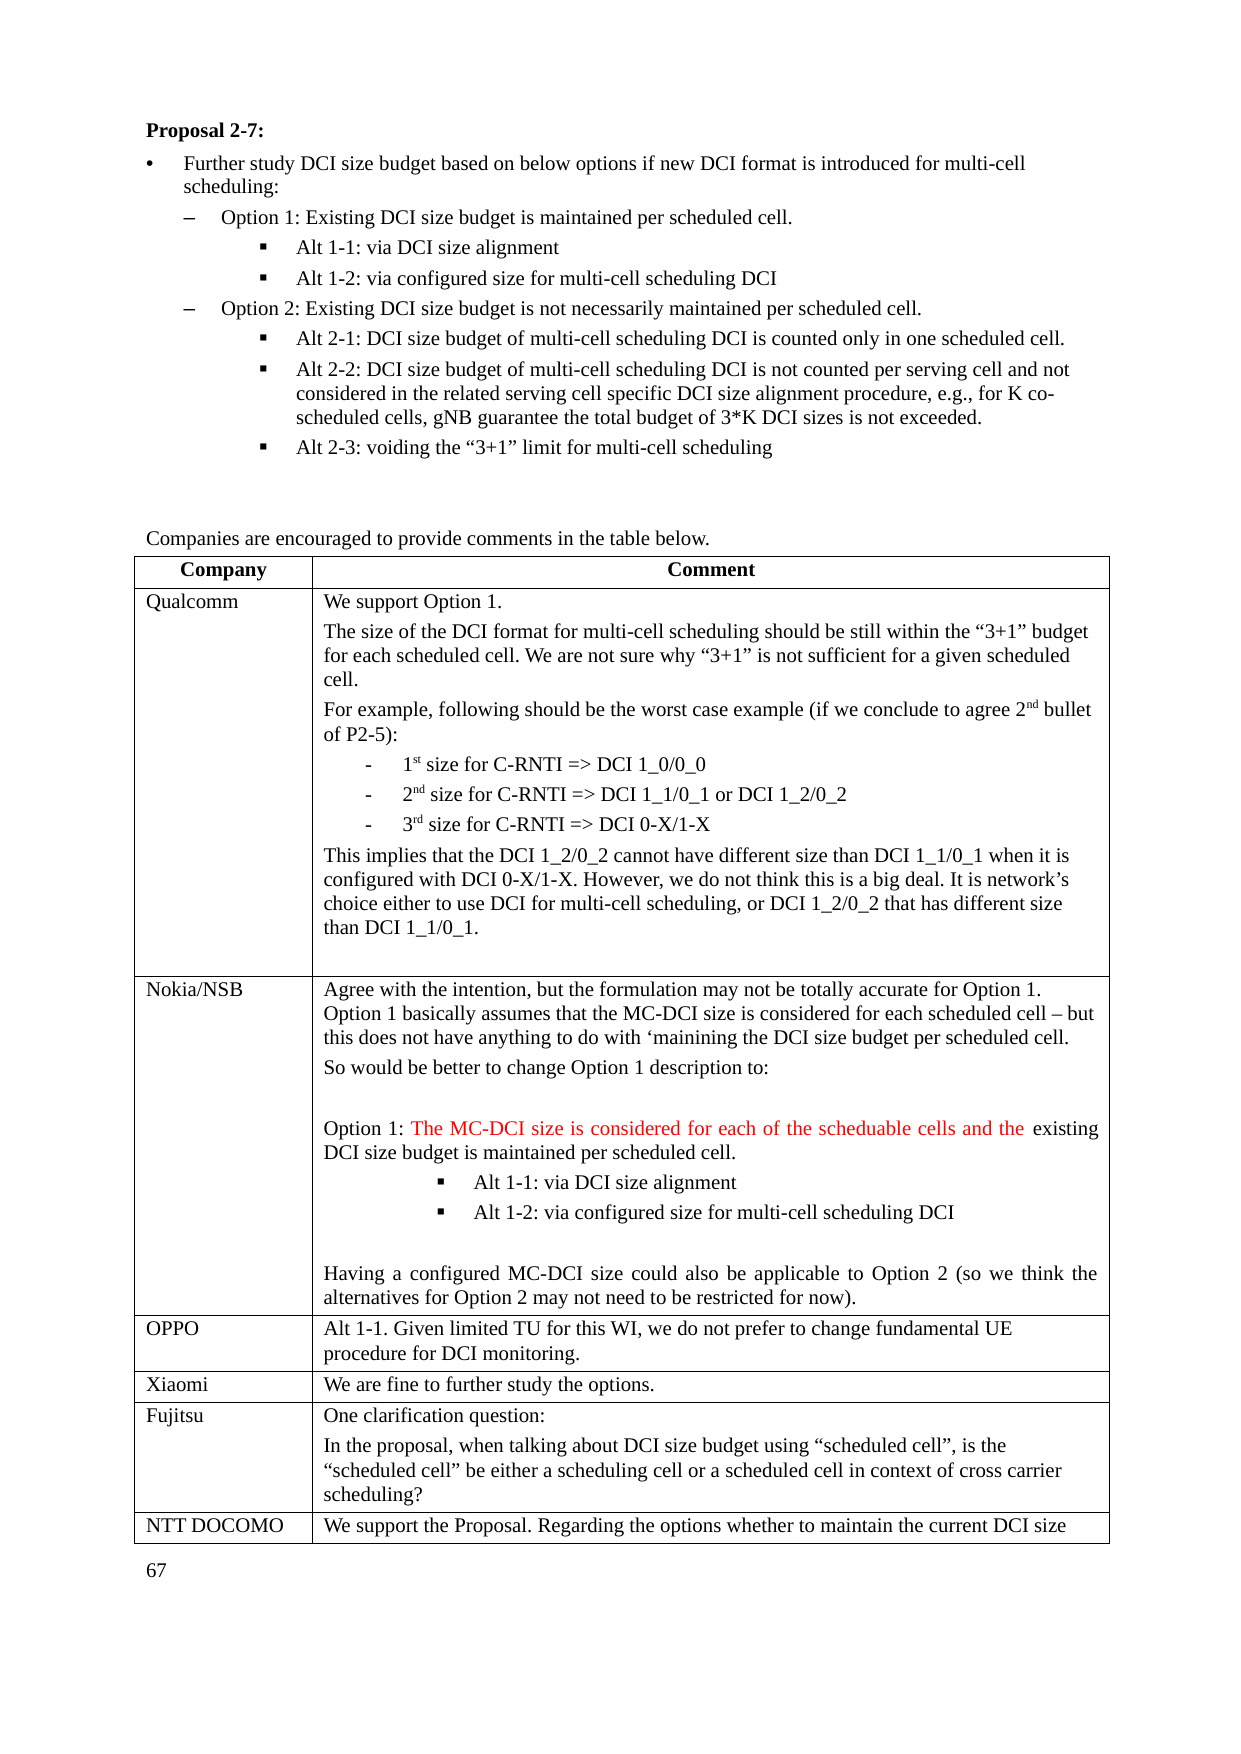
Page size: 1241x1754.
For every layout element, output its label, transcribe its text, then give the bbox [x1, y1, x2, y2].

list Alt 2-2: DCI size budget of multi-cell scheduling DCI is not counted per serving cell and not considered in the related serving cell specific DCI size alignment procedure, e.g., for K co-scheduled cells, gNB guarantee the total budget of 3*K DCI sizes is not exceeded. [258, 357, 1122, 429]
table_header Comment [313, 557, 1109, 588]
list Alt 2-3: voiding the “3+1” limit for multi-cell scheduling [258, 435, 1122, 459]
table_cell Agree with the intention, but the formulation may not be totally accurate for Option 1. Option 1 basically assumes that the MC-DCI size is considered for each scheduled cell – but this does not have anything to do with ‘mainining the DCI size budget per scheduled cell. So would be better to change Option 1 description to: Option 1: The MC-DCI size is considered for each of the scheduable cells and the existing DCI size budget is maintained per scheduled cell. Alt 1-1: via DCI size alignment Alt 1-2: via configured size for multi-cell scheduling DCI Having a configured MC-DCI size could also be applicable to Option 2 (so we think the alternatives for Option 2 may not need to be restricted for now). [313, 977, 1109, 1315]
subtitle Proposal 2-7: [146, 118, 1122, 142]
table_cell We support Option 1. The size of the DCI format for multi-cell scheduling should be still within the “3+1” budget for each scheduled cell. We are not sure why “3+1” is not sufficient for a given scheduled cell. For example, following should be the worst case example (if we conclude to agree 2nd bullet of P2-5): 1st size for C-RNTI => DCI 1_0/0_0 2nd size for C-RNTI => DCI 1_1/0_1 or DCI 1_2/0_2 3rd size for C-RNTI => DCI 0-X/1-X This implies that the DCI 1_2/0_2 cannot have different size than DCI 1_1/0_1 when it is configured with DCI 0-X/1-X. However, we do not think this is a big deal. It is network’s choice either to use DCI for multi-cell scheduling, or DCI 1_2/0_2 that has different size than DCI 1_1/0_1. [313, 589, 1109, 976]
table_cell Alt 1-1. Given limited TU for this WI, we do not prefer to change fundamental UE procedure for DCI monitoring. [313, 1316, 1109, 1371]
table_header Company [135, 557, 312, 588]
list Alt 2-1: DCI size budget of multi-cell scheduling DCI is counted only in one scheduled cell. [258, 326, 1122, 350]
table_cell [313, 1513, 1109, 1543]
list Alt 1-2: via configured size for multi-cell scheduling DCI [258, 266, 1122, 289]
text Companies are encouraged to provide comments in the table below. [146, 526, 1122, 550]
table_cell Xiaomi [135, 1372, 312, 1402]
table_cell We are fine to further study the options. [313, 1372, 1109, 1402]
table_cell Qualcomm [135, 589, 312, 976]
list Alt 1-1: via DCI size alignment [258, 235, 1122, 259]
table_cell Fujitsu [135, 1403, 312, 1512]
list Option 2: Existing DCI size budget is not necessarily maintained per scheduled cell. [183, 296, 1122, 320]
table_cell Nokia/NSB [135, 977, 312, 1315]
table_cell NTT DOCOMO [135, 1513, 312, 1543]
list Further study DCI size budget based on below options if new DCI format is introduced for multi-cell scheduling: [146, 150, 1122, 198]
table_cell OPPO [135, 1316, 312, 1371]
table_cell One clarification question: In the proposal, when talking about DCI size budget using “scheduled cell”, is the “scheduled cell” be either a scheduling cell or a scheduled cell in context of cross carrier scheduling? [313, 1403, 1109, 1512]
list Option 1: Existing DCI size budget is maintained per scheduled cell. [183, 205, 1122, 229]
